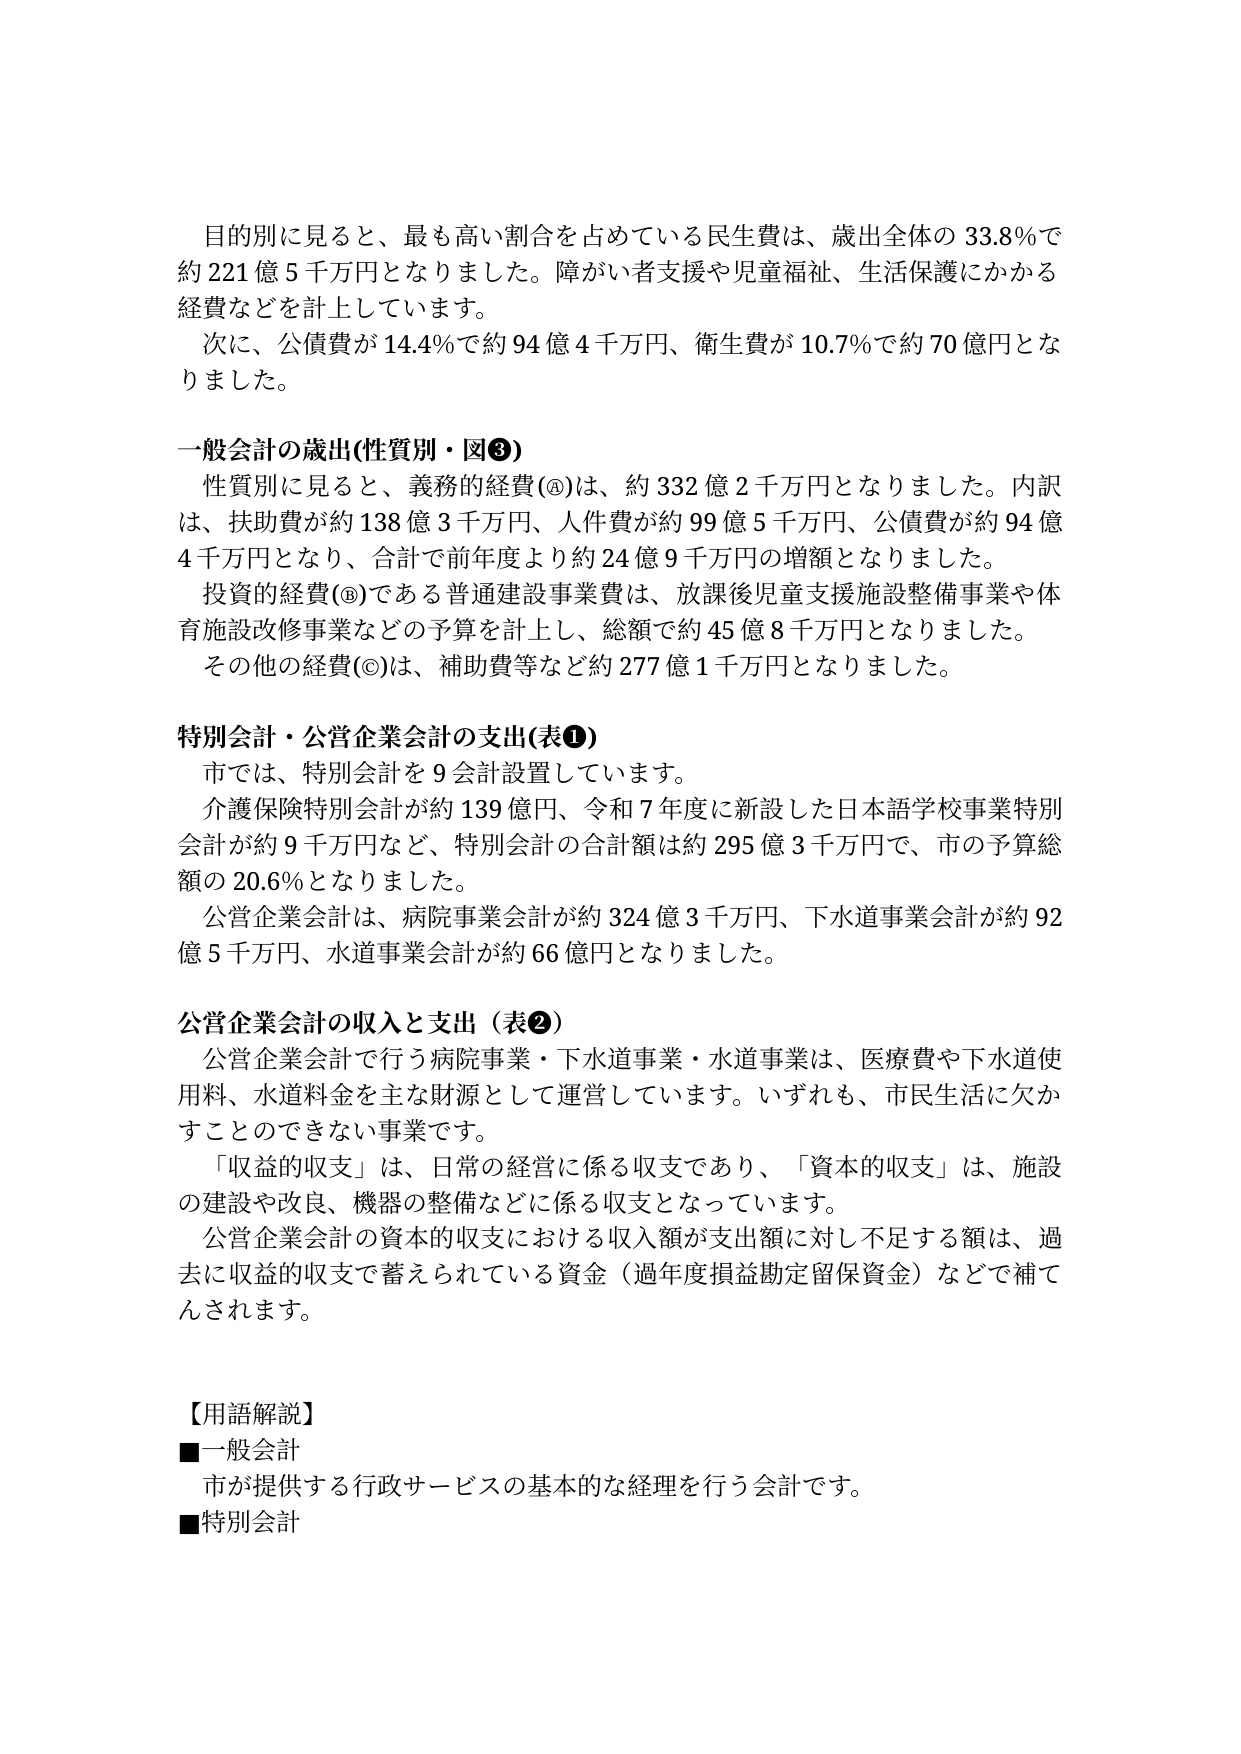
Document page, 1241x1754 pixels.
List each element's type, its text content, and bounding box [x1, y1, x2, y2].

text 市では、特別会計を9会計設置しています。 [177, 753, 1063, 789]
text 公営企業会計の収入と支出（表❷） [177, 1003, 1063, 1039]
text 性質別に見ると、義務的経費(Ⓐ)は、約332億2千万円となりました。内訳は、扶助費が約138億3千万円、人件費が約99億5千万円、公債費が約94億4千万円となり、合計で前年度より約24億9千万円の増額となりました。 [177, 467, 1063, 575]
text 目的別に見ると、最も高い割合を占めている民生費は、歳出全体の33.8％で約221億5千万円となりました。障がい者支援や児童福祉、生活保護にかかる経費などを計上しています。 [177, 217, 1063, 325]
text 「収益的収支」は、日常の経営に係る収支であり、「資本的収支」は、施設の建設や改良、機器の整備などに係る収支となっています。 [177, 1147, 1063, 1219]
text ■一般会計 [177, 1431, 1063, 1467]
text その他の経費(Ⓒ)は、補助費等など約277億1千万円となりました。 [177, 647, 1063, 683]
text 【用語解説】 [177, 1395, 1063, 1431]
text 投資的経費(Ⓑ)である普通建設事業費は、放課後児童支援施設整備事業や体育施設改修事業などの予算を計上し、総額で約45億8千万円となりました。 [177, 575, 1063, 647]
text 特別会計・公営企業会計の支出(表❶) [177, 717, 1063, 753]
text 次に、公債費が14.4％で約94億4千万円、衛生費が10.7％で約70億円となりました。 [177, 325, 1063, 397]
text ■特別会計 [177, 1503, 1063, 1539]
text 一般会計の歳出(性質別・図➌) [177, 431, 1063, 467]
text 市が提供する行政サービスの基本的な経理を行う会計です。 [177, 1467, 1063, 1503]
text 公営企業会計の資本的収支における収入額が支出額に対し不足する額は、過去に収益的収支で蓄えられている資金（過年度損益勘定留保資金）などで補てんされます。 [177, 1219, 1063, 1327]
text 公営企業会計は、病院事業会計が約324億3千万円、下水道事業会計が約92億5千万円、水道事業会計が約66億円となりました。 [177, 897, 1063, 969]
text 公営企業会計で行う病院事業・下水道事業・水道事業は、医療費や下水道使用料、水道料金を主な財源として運営しています。いずれも、市民生活に欠かすことのできない事業です。 [177, 1039, 1063, 1147]
text 介護保険特別会計が約139億円、令和7年度に新設した日本語学校事業特別会計が約9千万円など、特別会計の合計額は約295億3千万円で、市の予算総額の20.6％となりました。 [177, 789, 1063, 897]
